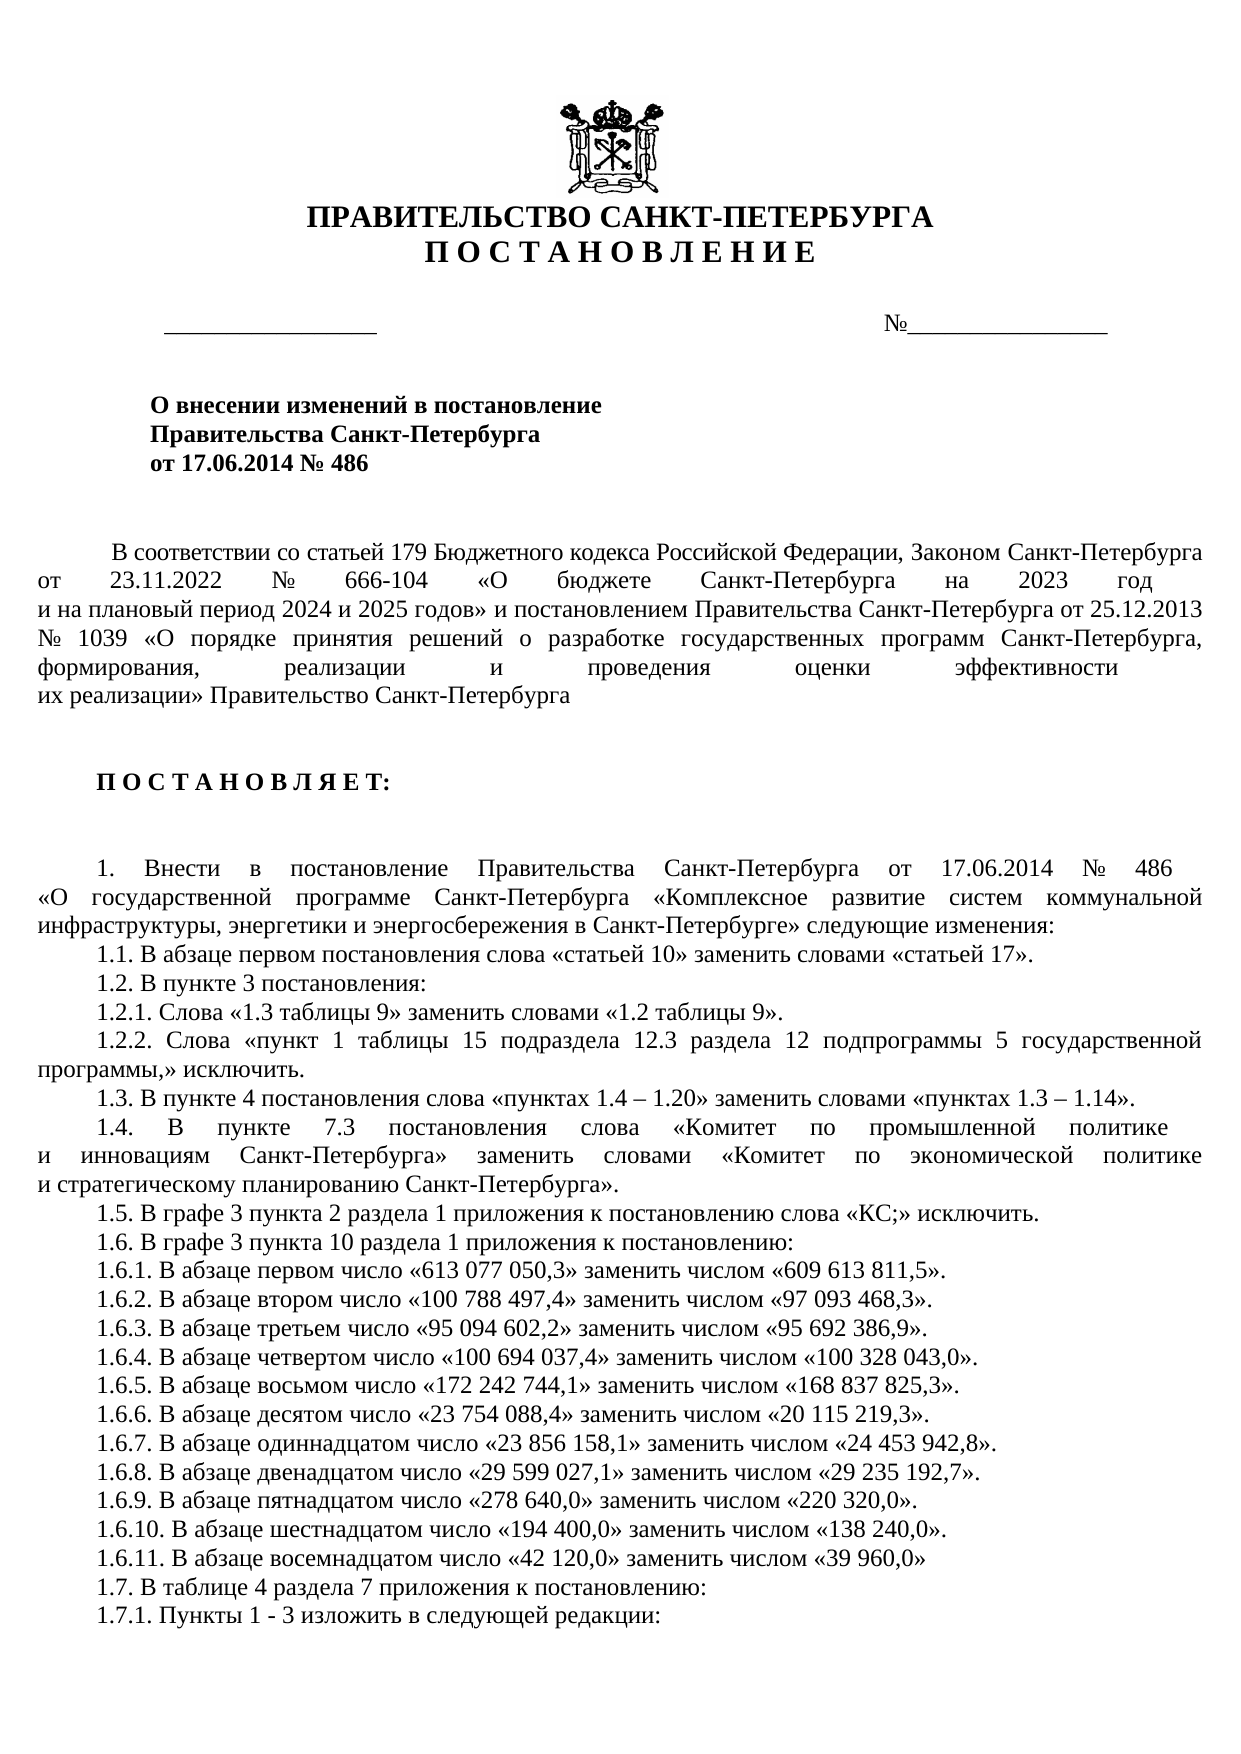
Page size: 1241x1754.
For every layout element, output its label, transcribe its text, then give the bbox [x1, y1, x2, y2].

text _________________ №________________ [37, 308, 1203, 337]
text 1.6. В графе 3 пункта 10 раздела 1 приложения к постановлению: [37, 1227, 1203, 1256]
text 1.7.1. Пункты 1 - 3 изложить в следующей редакции: [37, 1601, 1203, 1629]
list 1.6.2. В абзаце втором число «100 788 497,4» заменить числом «97 093 468,3». [37, 1284, 1203, 1313]
text В соответствии со статьей 179 Бюджетного кодекса Российской Федерации, Законом Санкт-Петербурга от 23.11.2022 № 666-104 «О бюджете Санкт-Петербурга на 2023 год и на плановый период 2024 и 2025 годов» и постановлением Правительства Санкт-Петербурга от 25.12.2013 № 1039 «О порядке принятия решений о разработке государственных программ Санкт-Петербурга, формирования, реализации и проведения оценки эффективности их реализации» Правительство Санкт-Петербурга [37, 537, 1203, 709]
text 1.4. В пункте 7.3 постановления слова «Комитет по промышленной политике и инновациям Санкт-Петербурга» заменить словами «Комитет по экономической политике и стратегическому планированию Санкт-Петербурга». [37, 1112, 1203, 1198]
text 1. Внести в постановление Правительства Санкт-Петербурга от 17.06.2014 № 486 «О государственной программе Санкт-Петербурга «Комплексное развитие систем коммунальной инфраструктуры, энергетики и энергосбережения в Санкт-Петербурге» следующие изменения: [37, 853, 1203, 939]
text 1.2.2. Слова «пункт 1 таблицы 15 подраздела 12.3 раздела 12 подпрограммы 5 государственной программы,» исключить. [37, 1026, 1203, 1083]
text 1.2. В пункте 3 постановления: [37, 968, 1203, 997]
subtitle ПРАВИТЕЛЬСТВО САНКТ-ПЕТЕРБУРГА [37, 89, 1203, 234]
text П О С Т А Н О В Л Я Е Т: [37, 767, 1203, 796]
list 1.6.5. В абзаце восьмом число «172 242 744,1» заменить числом «168 837 825,3». [37, 1371, 1203, 1399]
list 1.6.10. В абзаце шестнадцатом число «194 400,0» заменить числом «138 240,0». [37, 1514, 1203, 1543]
subtitle П О С Т А Н О В Л Е Н И Е [37, 234, 1203, 270]
list 1.6.1. В абзаце первом число «613 077 050,3» заменить числом «609 613 811,5». [37, 1256, 1203, 1284]
list 1.6.8. В абзаце двенадцатом число «29 599 027,1» заменить числом «29 235 192,7». [37, 1457, 1203, 1486]
list 1.6.7. В абзаце одиннадцатом число «23 856 158,1» заменить числом «24 453 942,8». [37, 1428, 1203, 1457]
list 1.6.4. В абзаце четвертом число «100 694 037,4» заменить числом «100 328 043,0». [37, 1342, 1203, 1371]
list 1.6.6. В абзаце десятом число «23 754 088,4» заменить числом «20 115 219,3». [37, 1399, 1203, 1428]
text 1.5. В графе 3 пункта 2 раздела 1 приложения к постановлению слова «КС;» исключить. [37, 1198, 1203, 1227]
list 1.6.9. В абзаце пятнадцатом число «278 640,0» заменить числом «220 320,0». [37, 1486, 1203, 1514]
text 1.7. В таблице 4 раздела 7 приложения к постановлению: [37, 1572, 1203, 1601]
list 1.6.3. В абзаце третьем число «95 094 602,2» заменить числом «95 692 386,9». [37, 1313, 1203, 1342]
text 1.2.1. Слова «1.3 таблицы 9» заменить словами «1.2 таблицы 9». [37, 997, 1203, 1026]
list 1.6.11. В абзаце восемнадцатом число «42 120,0» заменить числом «39 960,0» [37, 1543, 1203, 1572]
text 1.1. В абзаце первом постановления слова «статьей 10» заменить словами «статьей 17». [37, 939, 1203, 968]
text 1.3. В пункте 4 постановления слова «пунктах 1.4 – 1.20» заменить словами «пунктах 1.3 – 1.14». [37, 1083, 1203, 1112]
